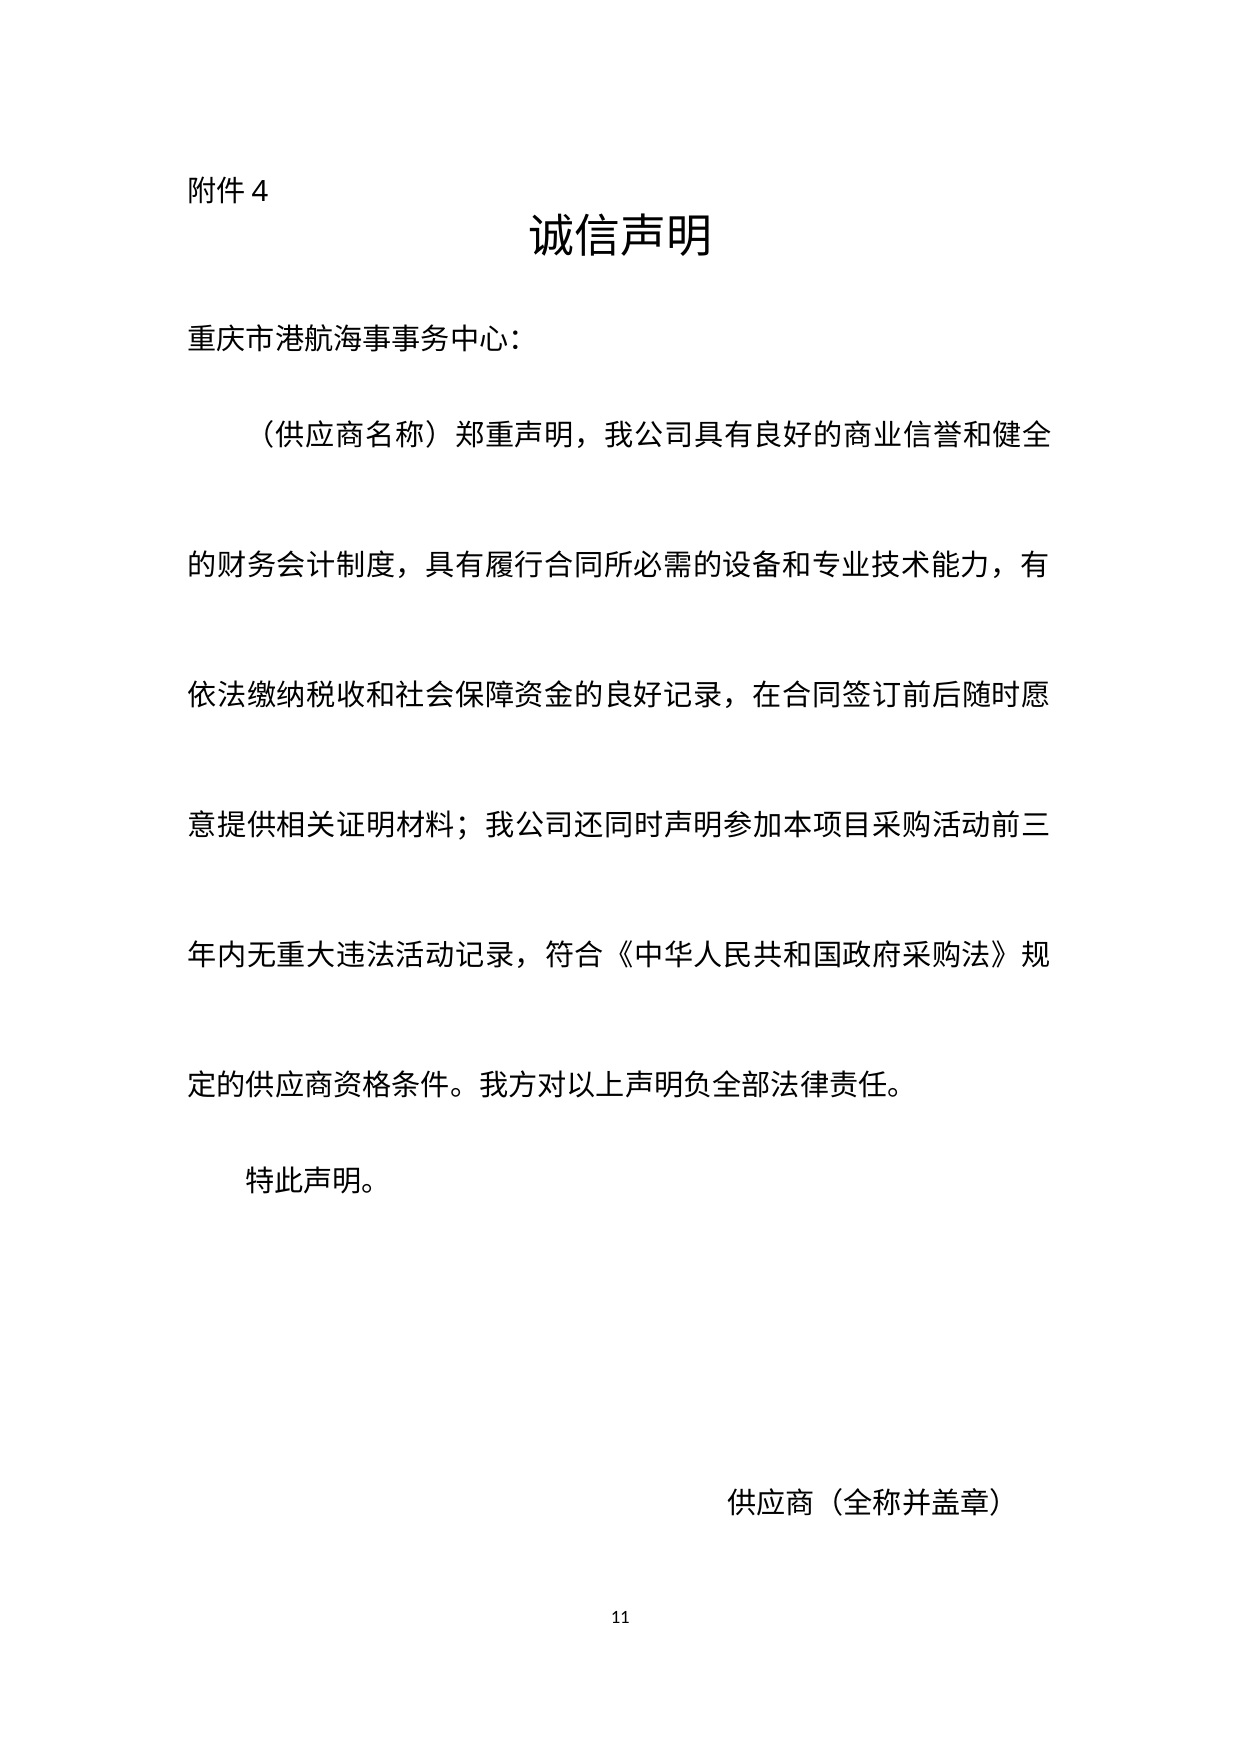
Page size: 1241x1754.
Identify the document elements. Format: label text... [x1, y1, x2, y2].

text 特此声明。 [187, 1157, 1053, 1199]
text 诚信声明 [187, 211, 1053, 263]
text 附件4 [187, 161, 1053, 211]
text （供应商名称）郑重声明，我公司具有良好的商业信誉和健全的财务会计制度，具有履行合同所必需的设备和专业技术能力，有依法缴纳税收和社会保障资金的良好记录，在合同签订前后随时愿意提供相关证明材料；我公司还同时声明参加本项目采购活动前三年内无重大违法活动记录，符合《中华人民共和国政府采购法》规定的供应商资格条件。我方对以上声明负全部法律责任。 [187, 400, 1053, 1115]
text 供应商（全称并盖章） [187, 1480, 1053, 1522]
text 重庆市港航海事事务中心： [187, 315, 1053, 358]
